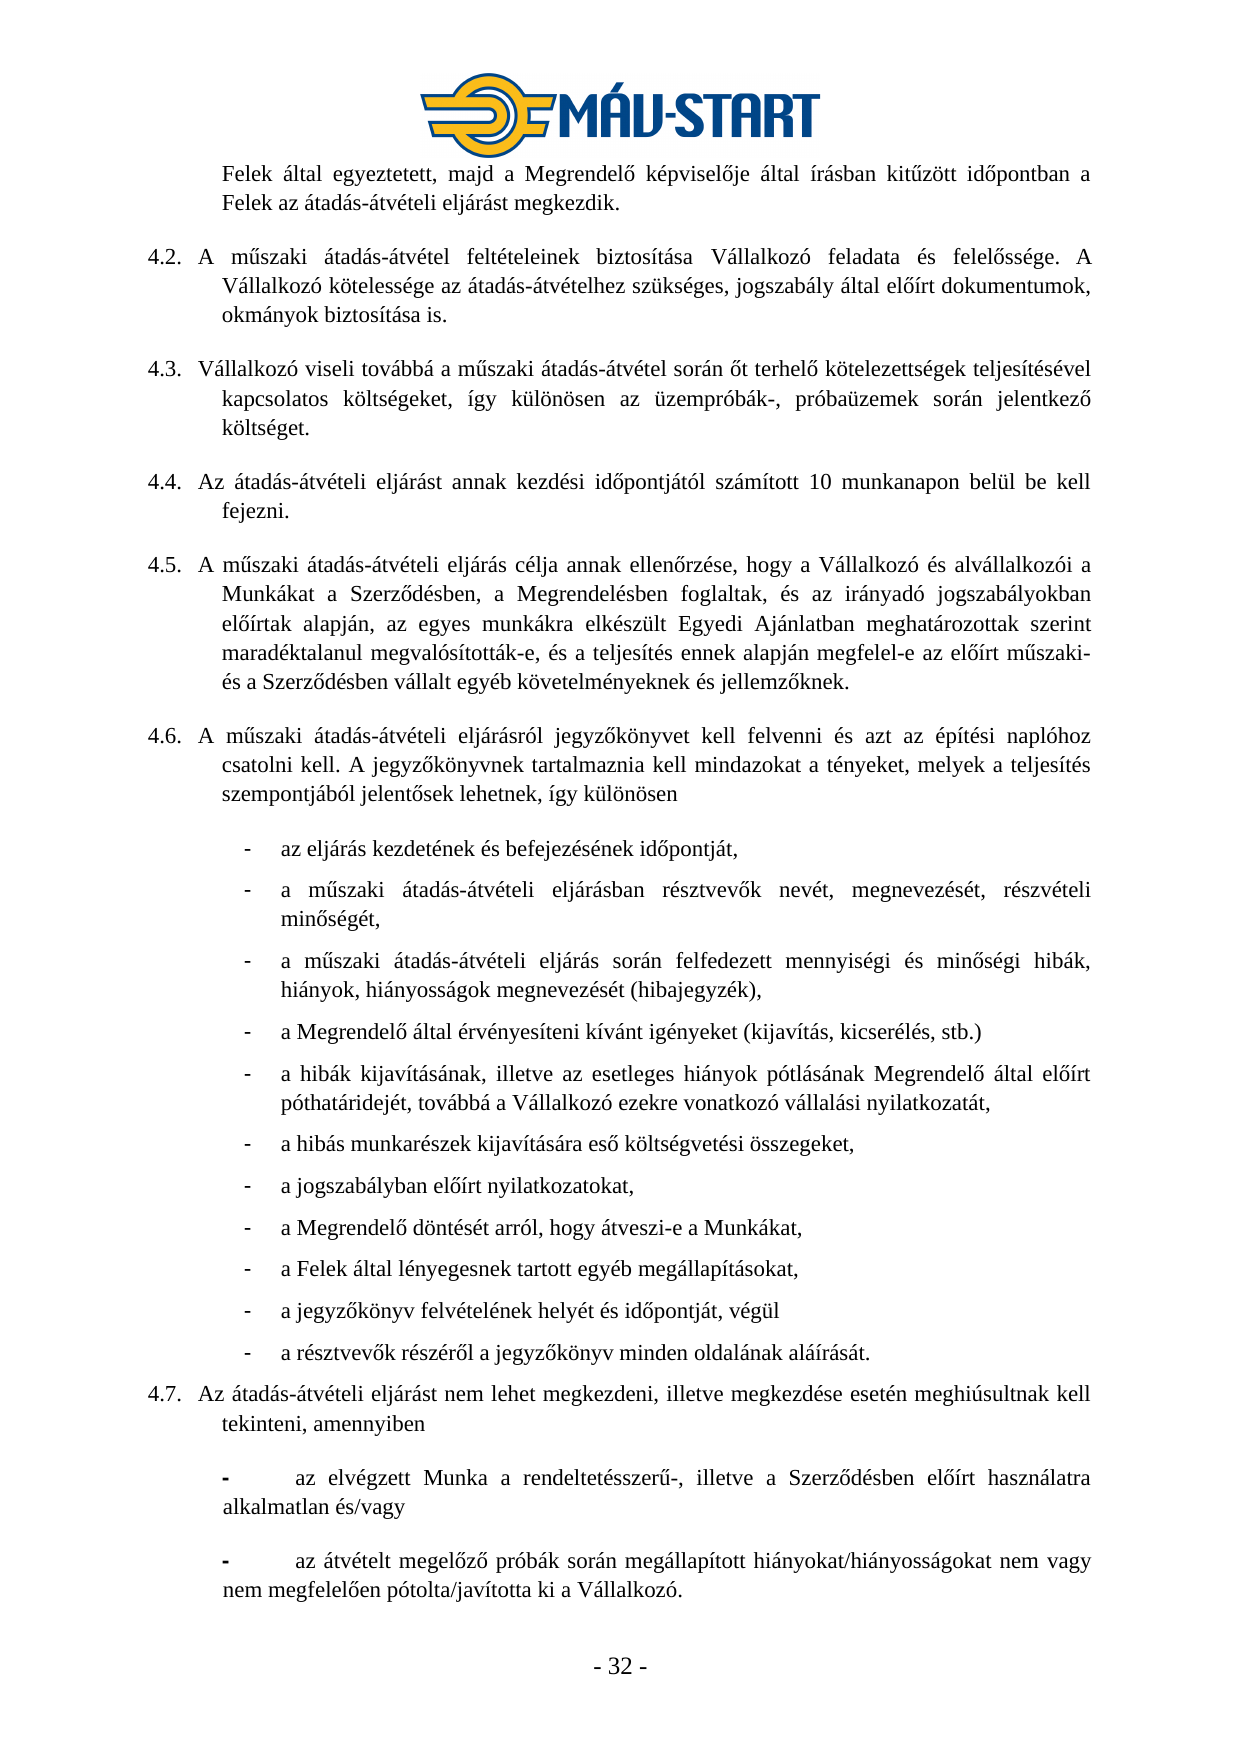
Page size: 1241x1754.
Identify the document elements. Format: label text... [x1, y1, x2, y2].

list a Megrendelő által érvényesíteni kívánt igényeket (kijavítás, kicserélés, stb.) [243, 1016, 1092, 1045]
list az elvégzett Munka a rendeltetésszerű-, illetve a Szerződésben előírt használatra alkalmatlan és/vagy [222, 1462, 1092, 1520]
list a műszaki átadás-átvételi eljárásban résztvevők nevét, megnevezését, részvételi minőségét, [243, 874, 1092, 933]
list a jogszabályban előírt nyilatkozatokat, [243, 1170, 1092, 1199]
list a hibás munkarészek kijavítására eső költségvetési összegeket, [243, 1128, 1092, 1158]
picture [420, 73, 821, 158]
list Az átadás-átvételi eljárást nem lehet megkezdeni, illetve megkezdése esetén meghiúsultnak kell tekinteni, amennyiben [148, 1378, 1092, 1437]
list A műszaki átadás-átvétel feltételeinek biztosítása Vállalkozó feladata és felelőssége. A Vállalkozó kötelessége az átadás-átvételhez szükséges, jogszabály által előírt dokumentumok, okmányok biztosítása is. [148, 241, 1092, 328]
list a jegyzőkönyv felvételének helyét és időpontját, végül [243, 1295, 1092, 1324]
list a Megrendelő döntését arról, hogy átveszi-e a Munkákat, [243, 1212, 1092, 1241]
list Az átadás-átvételi eljárást annak kezdési időpontjától számított 10 munkanapon belül be kell fejezni. [148, 466, 1092, 524]
list a résztvevők részéről a jegyzőkönyv minden oldalának aláírását. [243, 1337, 1092, 1366]
list Vállalkozó viseli továbbá a műszaki átadás-átvétel során őt terhelő kötelezettségek teljesítésével kapcsolatos költségeket, így különösen az üzempróbák-, próbaüzemek során jelentkező költséget. [148, 353, 1092, 441]
list a műszaki átadás-átvételi eljárás során felfedezett mennyiségi és minőségi hibák, hiányok, hiányosságok megnevezését (hibajegyzék), [243, 945, 1092, 1003]
list A műszaki átadás-átvételi eljárásról jegyzőkönyvet kell felvenni és azt az építési naplóhoz csatolni kell. A jegyzőkönyvnek tartalmaznia kell mindazokat a tényeket, melyek a teljesítés szempontjából jelentősek lehetnek, így különösen [148, 720, 1092, 808]
list az átvételt megelőző próbák során megállapított hiányokat/hiányosságokat nem vagy nem megfelelően pótolta/javította ki a Vállalkozó. [222, 1545, 1092, 1603]
list A műszaki átadás-átvételi eljárás célja annak ellenőrzése, hogy a Vállalkozó és alvállalkozói a Munkákat a Szerződésben, a Megrendelésben foglaltak, és az irányadó jogszabályokban előírtak alapján, az egyes munkákra elkészült Egyedi Ajánlatban meghatározottak szerint maradéktalanul megvalósították-e, és a teljesítés ennek alapján megfelel-e az előírt műszaki- és a Szerződésben vállalt egyéb követelményeknek és jellemzőknek. [148, 549, 1092, 695]
list a Felek által lényegesnek tartott egyéb megállapításokat, [243, 1253, 1092, 1283]
list a hibák kijavításának, illetve az esetleges hiányok pótlásának Megrendelő által előírt póthatáridejét, továbbá a Vállalkozó ezekre vonatkozó vállalási nyilatkozatát, [243, 1058, 1092, 1116]
list az eljárás kezdetének és befejezésének időpontját, [243, 833, 1092, 862]
